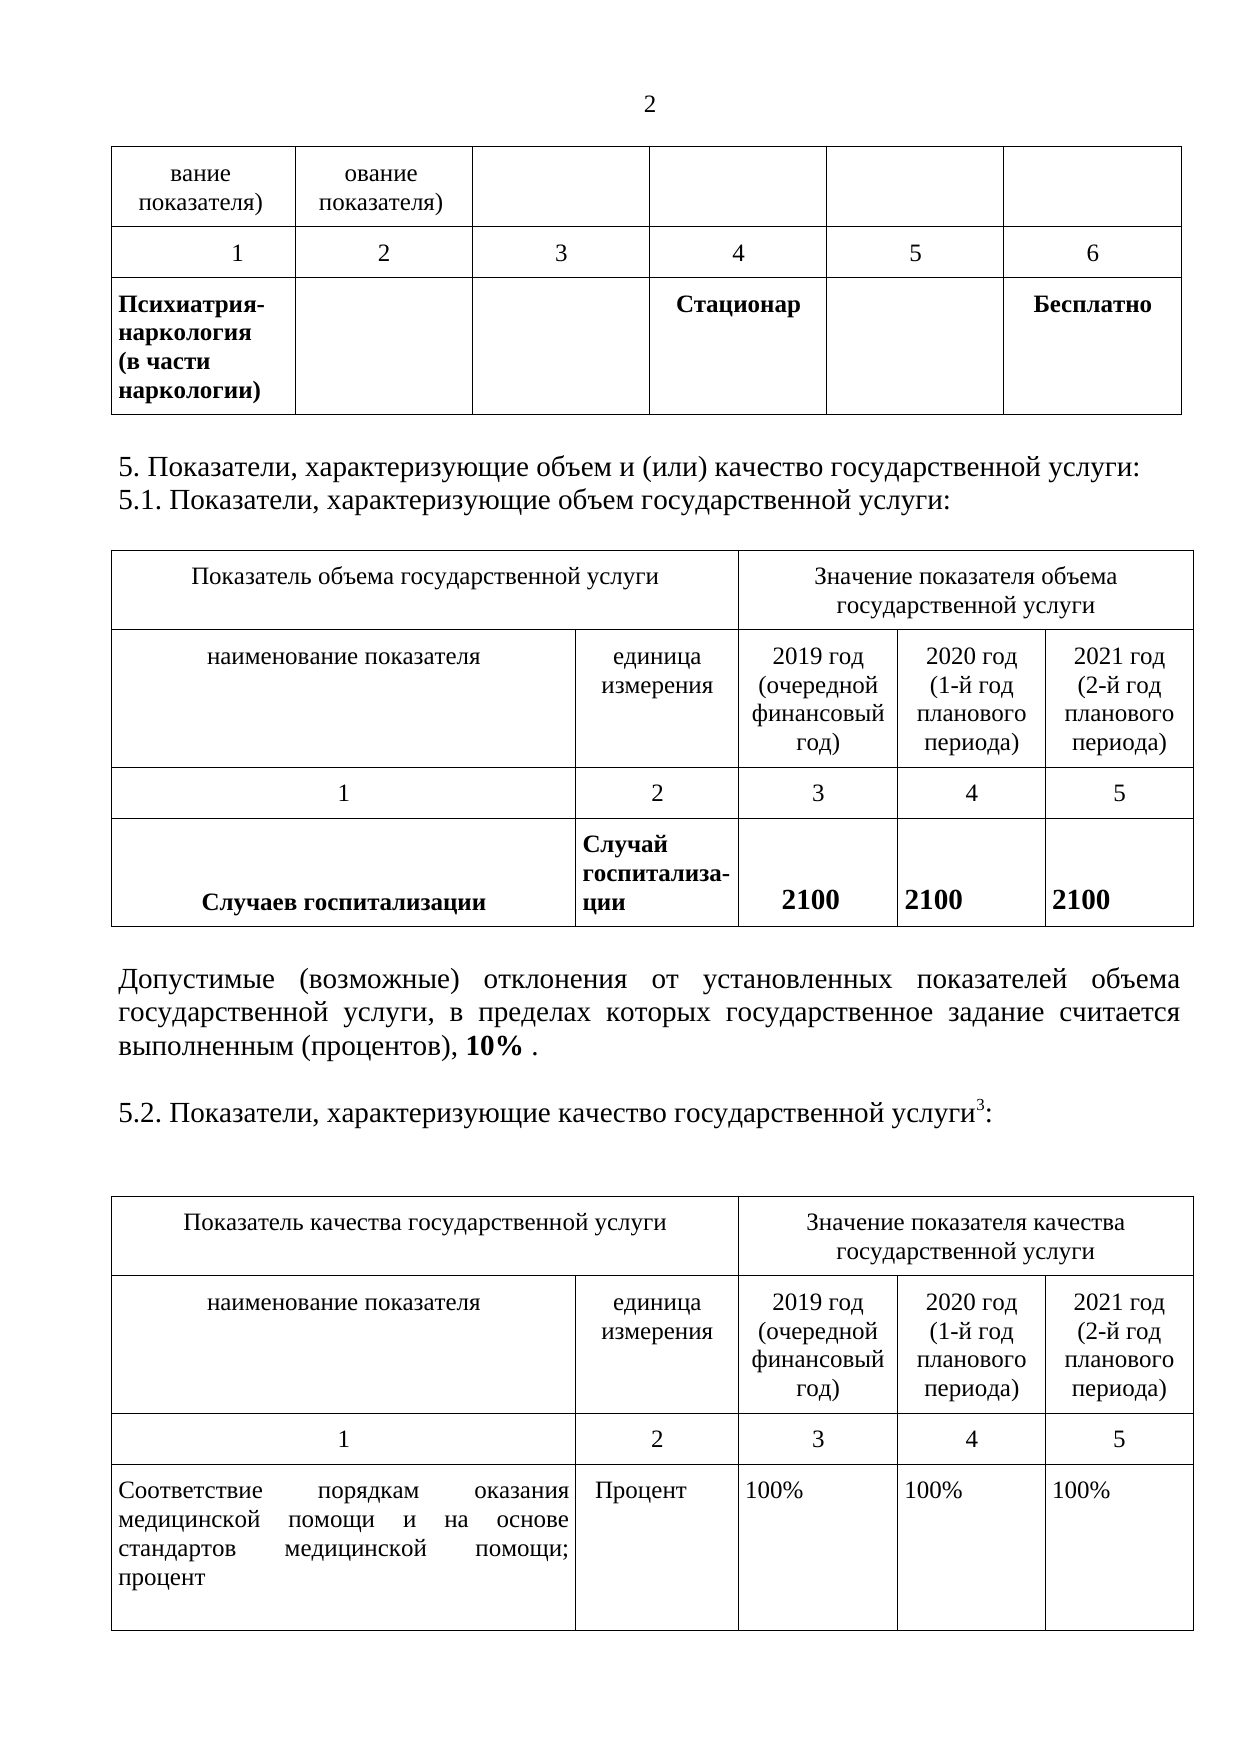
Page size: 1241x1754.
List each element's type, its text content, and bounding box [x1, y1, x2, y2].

table_cell Случай госпитализа-ции [576, 819, 738, 926]
table_cell Соответствие порядкам оказания медицинской помощи и на основе стандартов медицинской помощи; процент [112, 1465, 575, 1630]
table_cell 2100 [739, 819, 897, 926]
table_cell 2021 год (2-й год планового периода) [1046, 630, 1193, 767]
table_cell 5 [1046, 768, 1193, 818]
table_cell 4 [650, 227, 826, 277]
table_cell Стационар [650, 278, 826, 414]
table_cell [296, 278, 472, 414]
table_cell 2020 год (1-й год планового периода) [898, 1276, 1045, 1413]
table_cell 2 [296, 227, 472, 277]
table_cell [827, 147, 1003, 226]
table_cell Психиатрия- наркология (в части наркологии) [112, 278, 295, 414]
table_cell единица измерения [576, 1276, 738, 1413]
table_cell наименование показателя [112, 1276, 575, 1413]
table_cell наименование показателя [112, 630, 575, 767]
table_cell 2019 год (очередной финансовый год) [739, 630, 897, 767]
text 5. Показатели, характеризующие объем и (или) качество государственной услуги: [118, 449, 1181, 482]
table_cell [473, 147, 649, 226]
table_cell [827, 278, 1003, 414]
table_cell 3 [473, 227, 649, 277]
text 5.1. Показатели, характеризующие объем государственной услуги: [118, 482, 1181, 516]
table_header Показатель объема государственной услуги [112, 551, 738, 629]
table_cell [296, 147, 472, 226]
table_cell единица измерения [576, 630, 738, 767]
table_cell Процент [576, 1465, 738, 1630]
table_cell 6 [1004, 227, 1181, 277]
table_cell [112, 147, 295, 226]
table_cell 1 [112, 1414, 575, 1464]
table_cell 3 [739, 1414, 897, 1464]
table_cell Случаев госпитализации [112, 819, 575, 926]
table_cell 1 [112, 768, 575, 818]
table_cell 100% [1046, 1465, 1193, 1630]
text Допустимые (возможные) отклонения от установленных показателей объема государственной услуги, в пределах которых государственное задание считается выполненным (процентов), 10% . [118, 961, 1181, 1061]
table_cell 3 [739, 768, 897, 818]
table_cell 1 [112, 227, 295, 277]
table_cell 2019 год (очередной финансовый год) [739, 1276, 897, 1413]
table_cell Бесплатно [1004, 278, 1181, 414]
table_cell 2100 [1046, 819, 1193, 926]
table_cell 4 [898, 768, 1045, 818]
table_cell 2100 [898, 819, 1045, 926]
table_cell 2021 год (2-й год планового периода) [1046, 1276, 1193, 1413]
table_header Показатель качества государственной услуги [112, 1197, 738, 1275]
table_cell 100% [898, 1465, 1045, 1630]
table_cell 2020 год (1-й год планового периода) [898, 630, 1045, 767]
table_cell 5 [1046, 1414, 1193, 1464]
table_cell 100% [739, 1465, 897, 1630]
table_header Значение показателя качества государственной услуги [739, 1197, 1193, 1275]
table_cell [650, 147, 826, 226]
table_cell [473, 278, 649, 414]
table_header Значение показателя объема государственной услуги [739, 551, 1193, 629]
table_cell 4 [898, 1414, 1045, 1464]
table_cell 2 [576, 1414, 738, 1464]
table_cell 2 [576, 768, 738, 818]
text 5.2. Показатели, характеризующие качество государственной услуги3: [118, 1095, 1181, 1128]
table_cell 5 [827, 227, 1003, 277]
